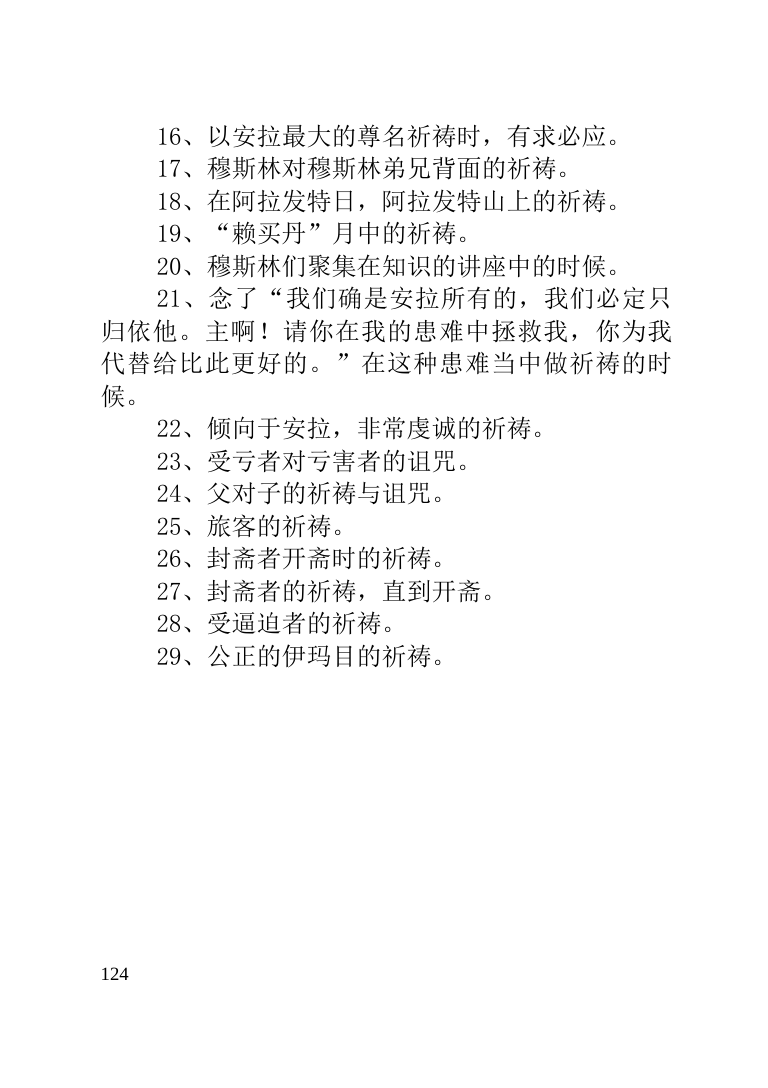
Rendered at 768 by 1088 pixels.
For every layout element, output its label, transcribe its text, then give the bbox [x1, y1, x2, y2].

text 26、封斋者开斋时的祈祷。 [100, 541, 673, 573]
text 20、穆斯林们聚集在知识的讲座中的时候。 [100, 248, 673, 281]
text 29、公正的伊玛目的祈祷。 [100, 638, 673, 671]
text 21、念了“我们确是安拉所有的，我们必定只归依他。主啊！请你在我的患难中拯救我，你为我代替给比此更好的。”在这种患难当中做祈祷的时候。 [100, 281, 673, 411]
text 17、穆斯林对穆斯林弟兄背面的祈祷。 [100, 151, 673, 183]
text 16、以安拉最大的尊名祈祷时，有求必应。 [100, 118, 673, 151]
text 22、倾向于安拉，非常虔诚的祈祷。 [100, 411, 673, 443]
text 27、封斋者的祈祷，直到开斋。 [100, 573, 673, 606]
text 18、在阿拉发特日，阿拉发特山上的祈祷。 [100, 183, 673, 216]
text 19、“赖买丹”月中的祈祷。 [100, 216, 673, 248]
text 23、受亏者对亏害者的诅咒。 [100, 443, 673, 476]
text 28、受逼迫者的祈祷。 [100, 606, 673, 638]
text 25、旅客的祈祷。 [100, 508, 673, 541]
text 24、父对子的祈祷与诅咒。 [100, 476, 673, 508]
